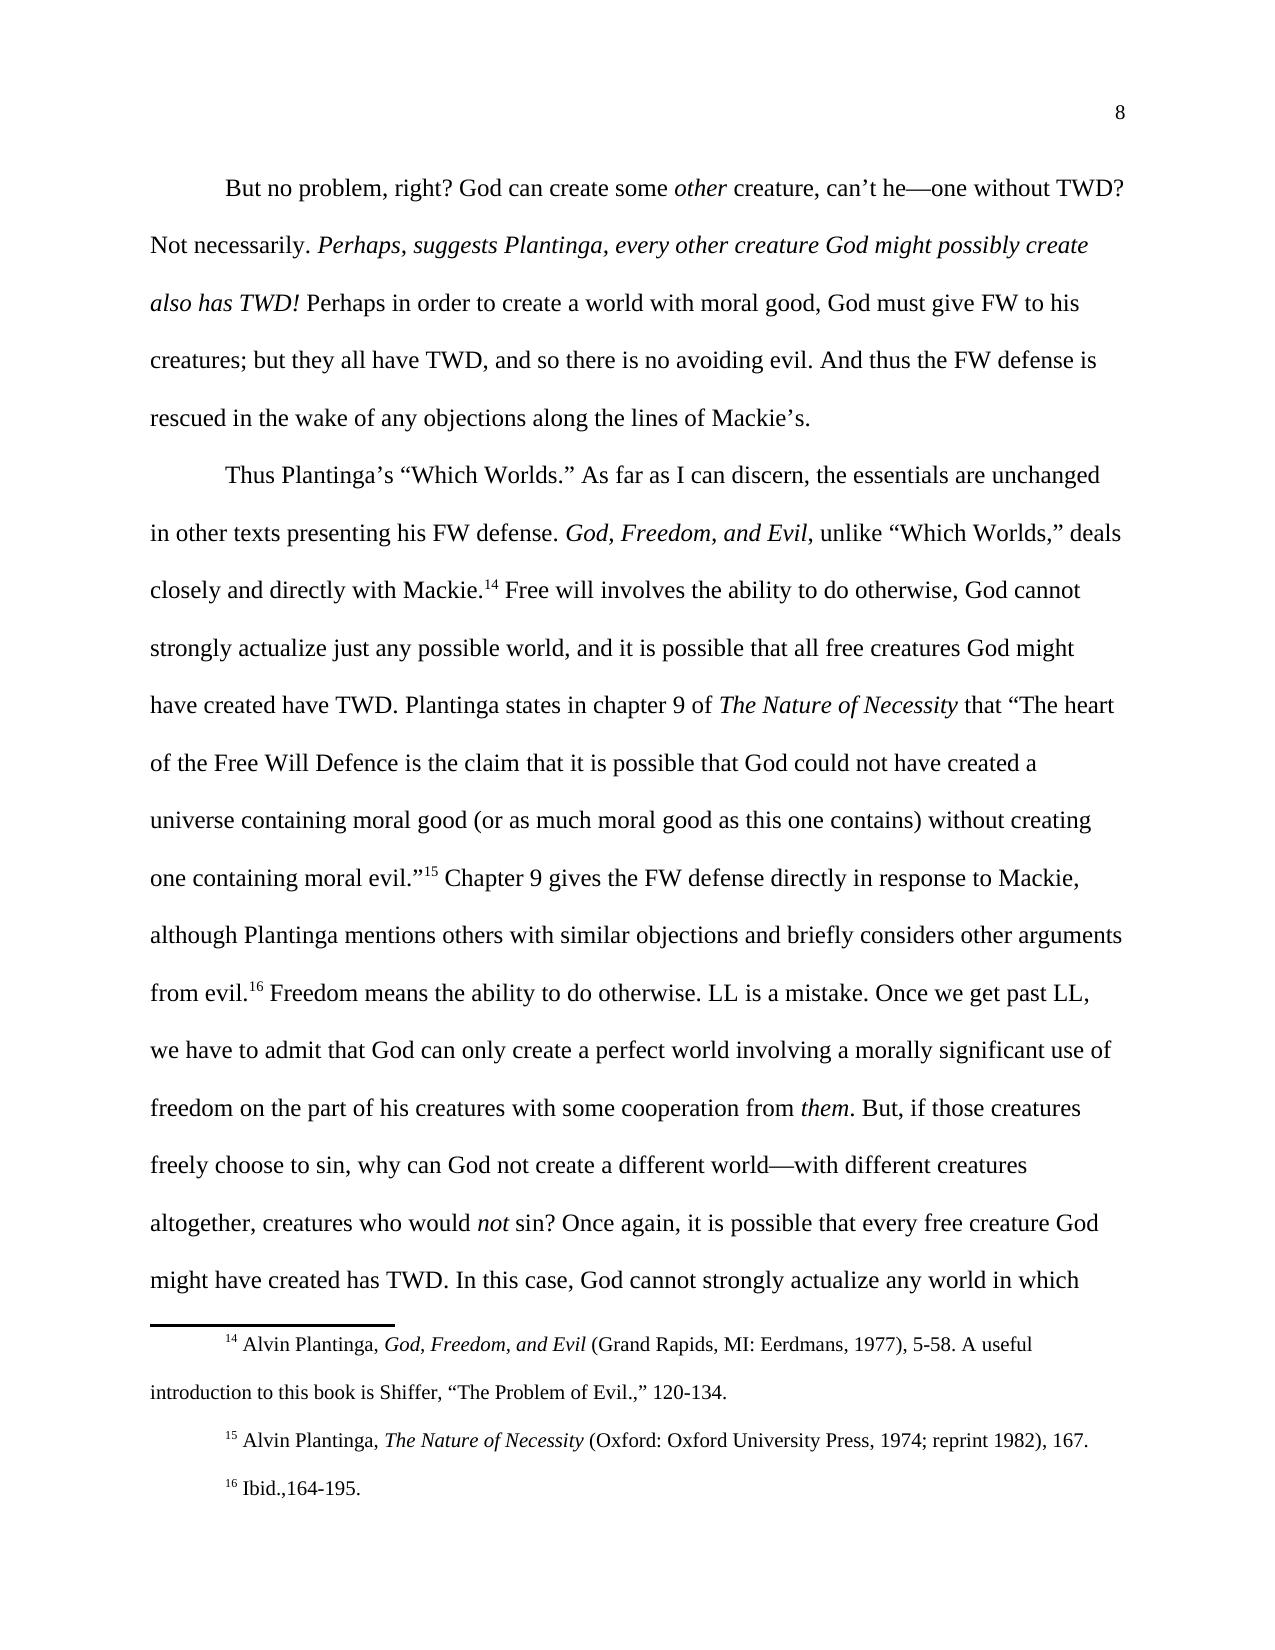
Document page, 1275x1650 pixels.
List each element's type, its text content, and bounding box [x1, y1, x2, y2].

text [150, 461, 1125, 1294]
text But no problem, right? God can create some other creature, can’t he—one without TWD? Not necessarily. Perhaps, suggests Plantinga, every other creature God might possibly create also has TWD! Perhaps in order to create a world with moral good, God must give FW to his creatures; but they all have TWD, and so there is no avoiding evil. And thus the FW defense is rescued in the wake of any objections along the lines of Mackie’s. [150, 173, 1125, 432]
